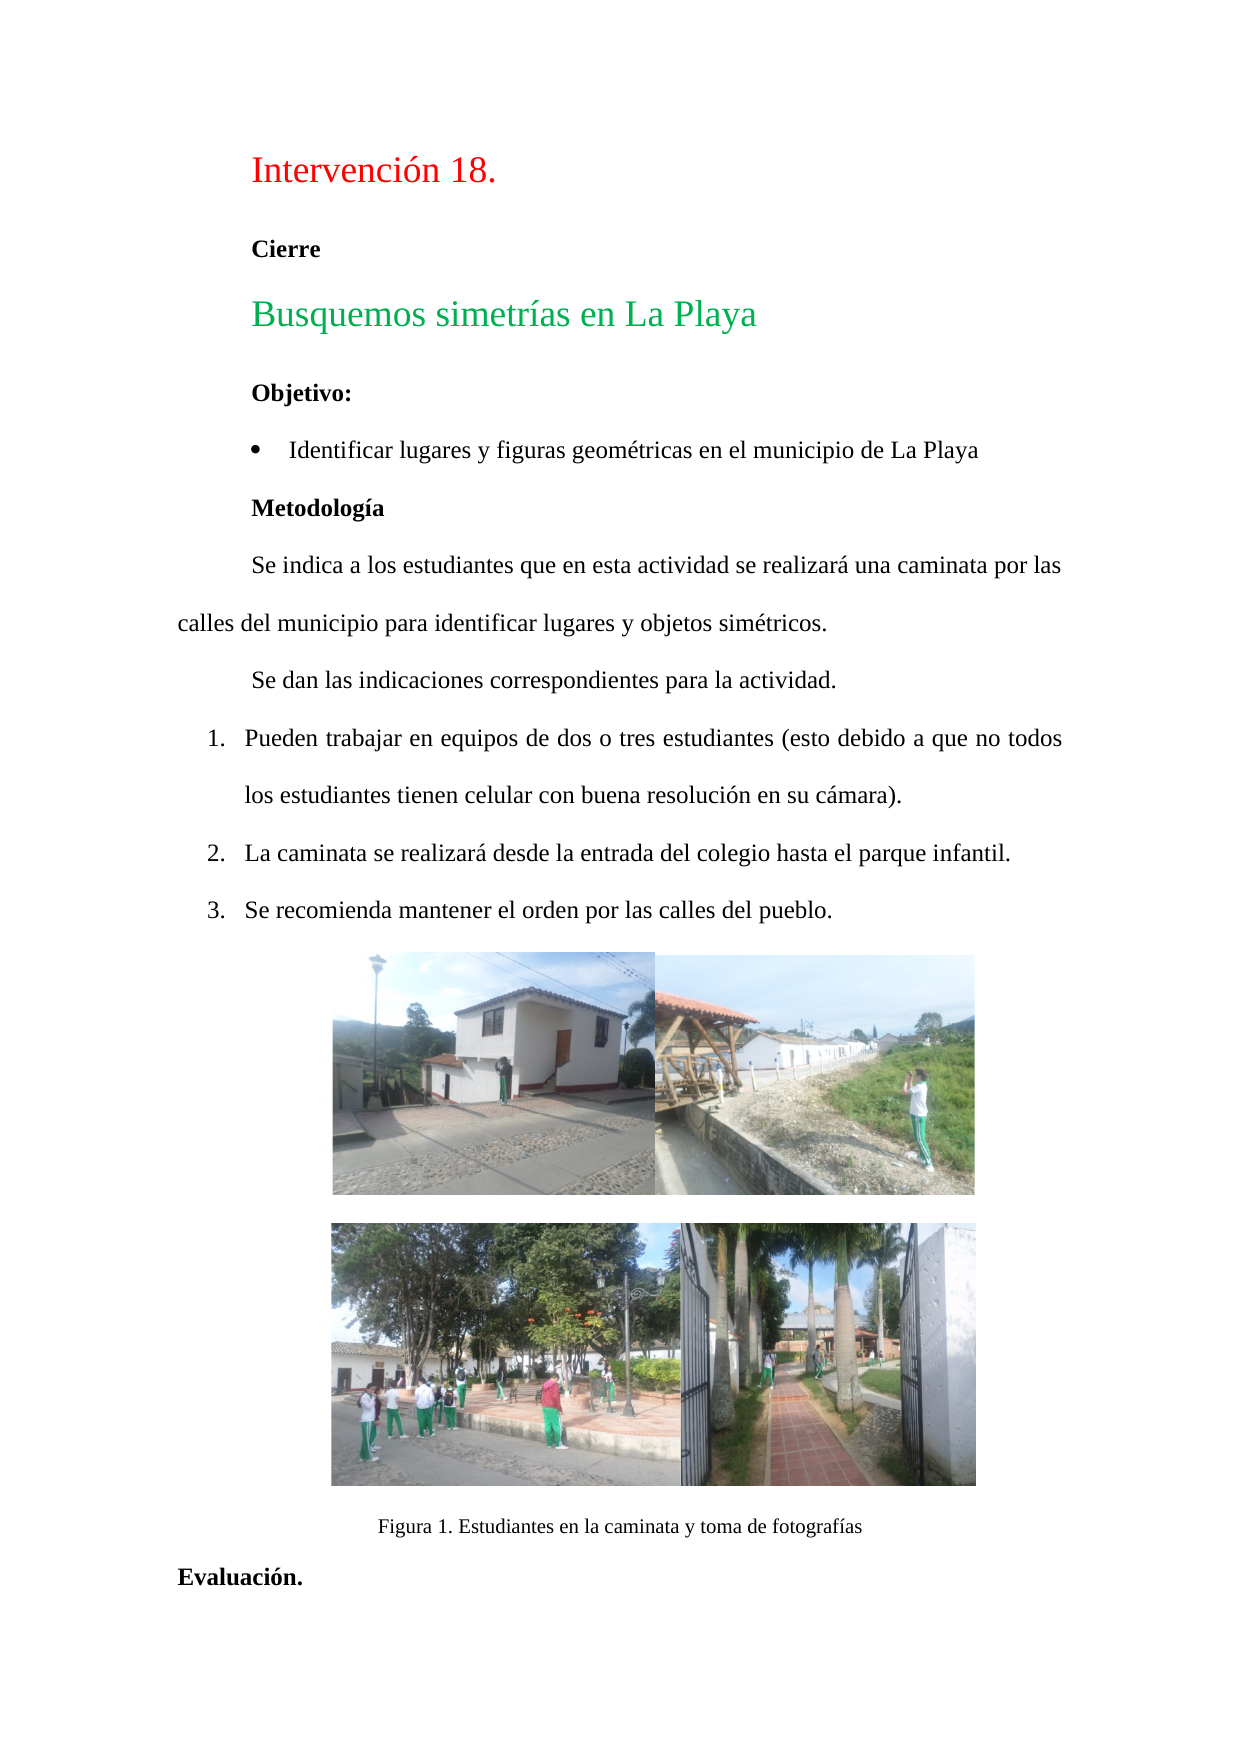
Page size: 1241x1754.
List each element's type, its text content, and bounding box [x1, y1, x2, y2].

picture [332, 952, 975, 1195]
text Objetivo: [177, 378, 1063, 406]
text Evaluación. [177, 1562, 1063, 1591]
text Se indica a los estudiantes que en esta actividad se realizará una caminata por las calles del municipio para identificar lugares y objetos simétricos. [177, 550, 1063, 636]
text Se dan las indicaciones correspondientes para la actividad. [177, 665, 1063, 694]
list Se recomienda mantener el orden por las calles del pueblo. [207, 895, 1063, 924]
text Busquemos simetrías en La Playa [177, 291, 1063, 334]
picture [331, 1223, 976, 1486]
text Cierre [177, 234, 1063, 263]
text Metodología [177, 493, 1063, 521]
list Pueden trabajar en equipos de dos o tres estudiantes (esto debido a que no todos los estudiantes tienen celular con buena resolución en su cámara). [207, 723, 1063, 809]
text Intervención 18. [177, 148, 1063, 191]
list La caminata se realizará desde la entrada del colegio hasta el parque infantil. [207, 838, 1063, 866]
list Identificar lugares y figuras geométricas en el municipio de La Playa [251, 435, 1063, 464]
